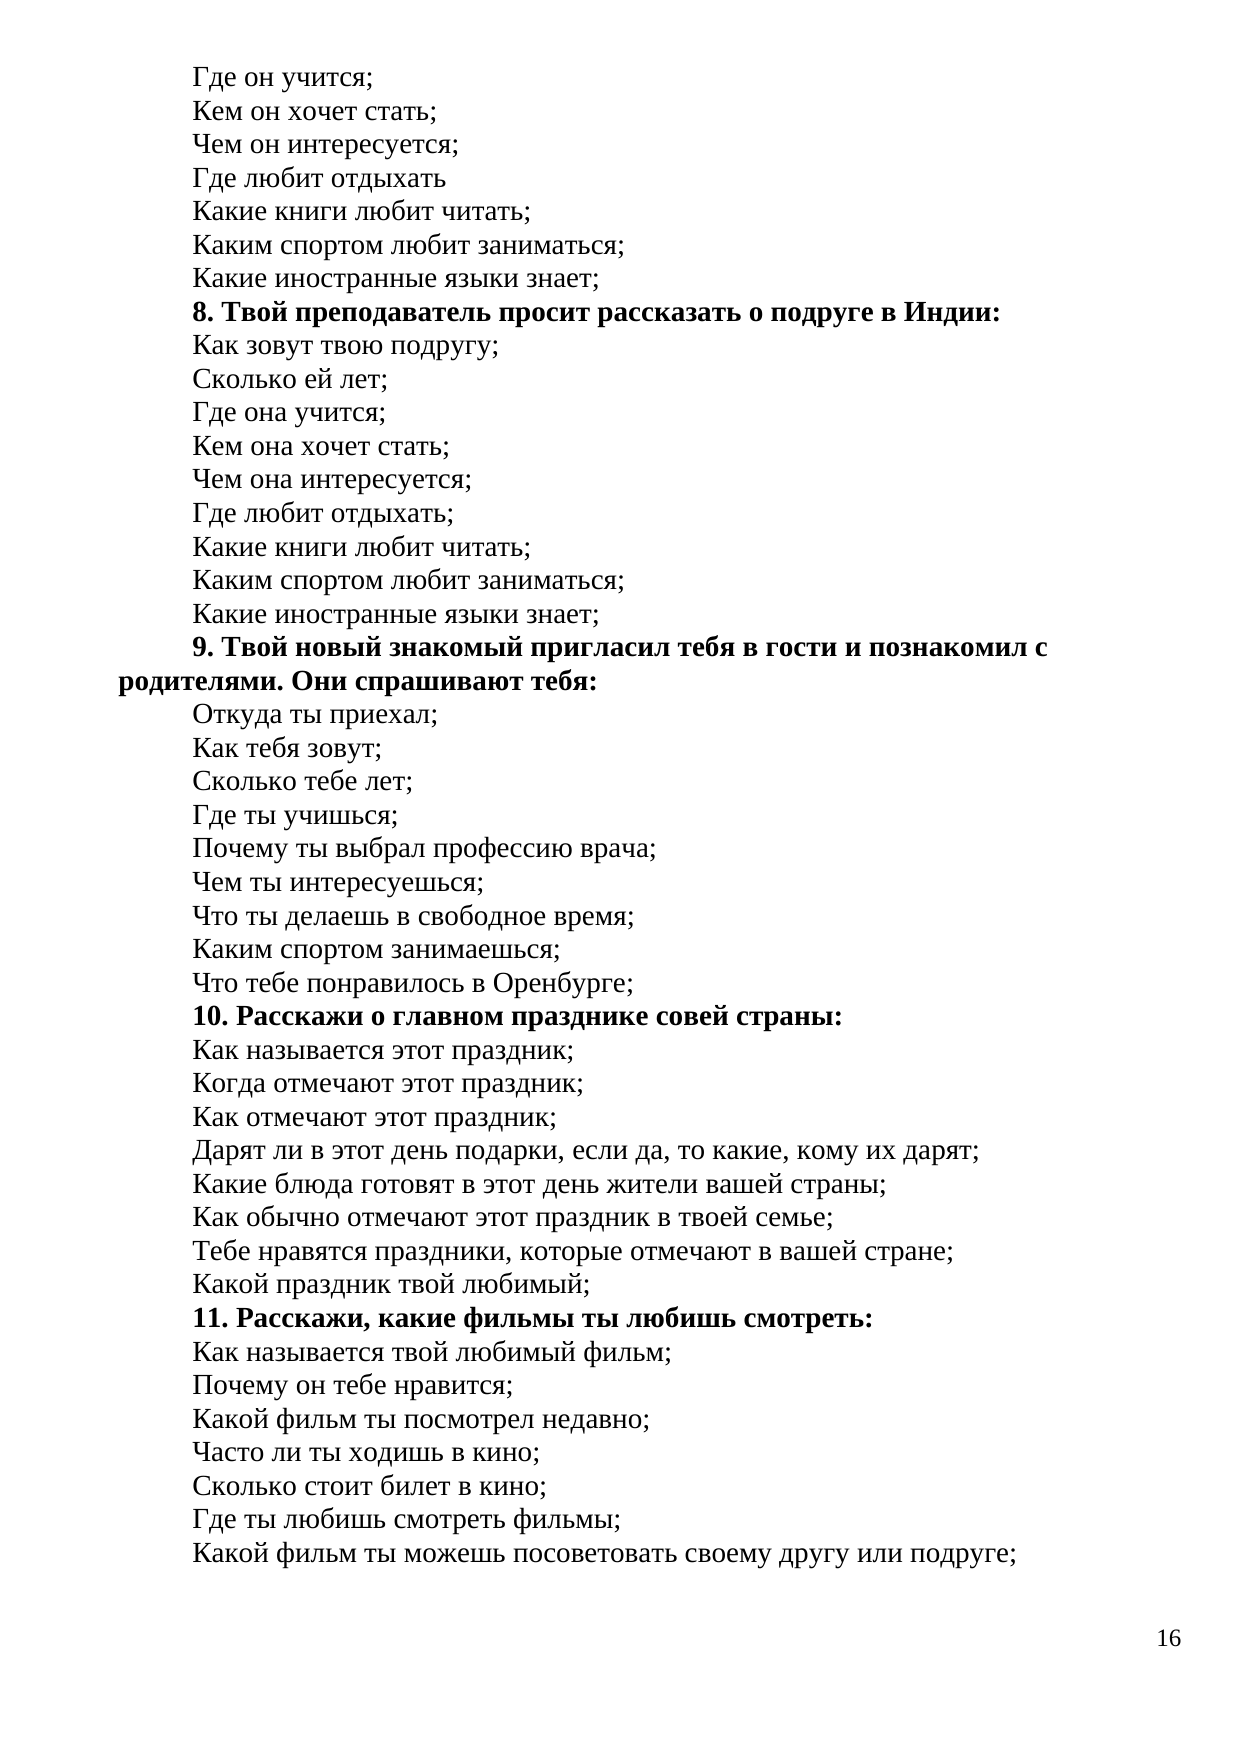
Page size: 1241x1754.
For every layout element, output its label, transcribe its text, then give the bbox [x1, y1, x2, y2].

text Кем она хочет стать; [118, 428, 1181, 462]
text Сколько стоит билет в кино; [118, 1468, 1181, 1501]
text Как обычно отмечают этот праздник в твоей семье; [118, 1199, 1181, 1233]
text Какие книги любит читать; [118, 529, 1181, 562]
text Где он учится; [118, 59, 1181, 93]
text Каким спортом любит заниматься; [118, 227, 1181, 260]
text Как тебя зовут; [118, 730, 1181, 763]
text Откуда ты приехал; [118, 696, 1181, 730]
text Как отмечают этот праздник; [118, 1099, 1181, 1132]
text Какой праздник твой любимый; [118, 1267, 1181, 1300]
text Чем он интересуется; [118, 126, 1181, 160]
text Какой фильм ты посмотрел недавно; [118, 1401, 1181, 1434]
text Что тебе понравилось в Оренбурге; [118, 965, 1181, 998]
text Какие иностранные языки знает; [118, 596, 1181, 629]
text Где она учится; [118, 394, 1181, 428]
text Где любит отдыхать [118, 160, 1181, 193]
text Каким спортом любит заниматься; [118, 562, 1181, 596]
text Как называется этот праздник; [118, 1032, 1181, 1065]
text Кем он хочет стать; [118, 93, 1181, 126]
text 11. Расскажи, какие фильмы ты любишь смотреть: [118, 1300, 1181, 1334]
text 9. Твой новый знакомый пригласил тебя в гости и познакомил с родителями. Они спрашивают тебя: [118, 629, 1181, 696]
text 10. Расскажи о главном празднике совей страны: [118, 998, 1181, 1032]
text Как называется твой любимый фильм; [118, 1334, 1181, 1367]
text Почему ты выбрал профессию врача; [118, 831, 1181, 864]
text Какие книги любит читать; [118, 193, 1181, 227]
text Чем она интересуется; [118, 462, 1181, 495]
text Тебе нравятся праздники, которые отмечают в вашей стране; [118, 1233, 1181, 1267]
text 8. Твой преподаватель просит рассказать о подруге в Индии: [118, 294, 1181, 327]
text Почему он тебе нравится; [118, 1367, 1181, 1401]
text Где любит отдыхать; [118, 495, 1181, 529]
text Какие блюда готовят в этот день жители вашей страны; [118, 1166, 1181, 1199]
text Какие иностранные языки знает; [118, 260, 1181, 294]
text Дарят ли в этот день подарки, если да, то какие, кому их дарят; [118, 1132, 1181, 1166]
text Сколько тебе лет; [118, 763, 1181, 797]
text Сколько ей лет; [118, 361, 1181, 394]
text Каким спортом занимаешься; [118, 931, 1181, 965]
text Какой фильм ты можешь посоветовать своему другу или подруге; [118, 1535, 1181, 1568]
text Где ты учишься; [118, 797, 1181, 831]
text Когда отмечают этот праздник; [118, 1065, 1181, 1099]
text Где ты любишь смотреть фильмы; [118, 1501, 1181, 1535]
text Как зовут твою подругу; [118, 327, 1181, 361]
text Что ты делаешь в свободное время; [118, 898, 1181, 931]
text Чем ты интересуешься; [118, 864, 1181, 898]
text Часто ли ты ходишь в кино; [118, 1434, 1181, 1468]
